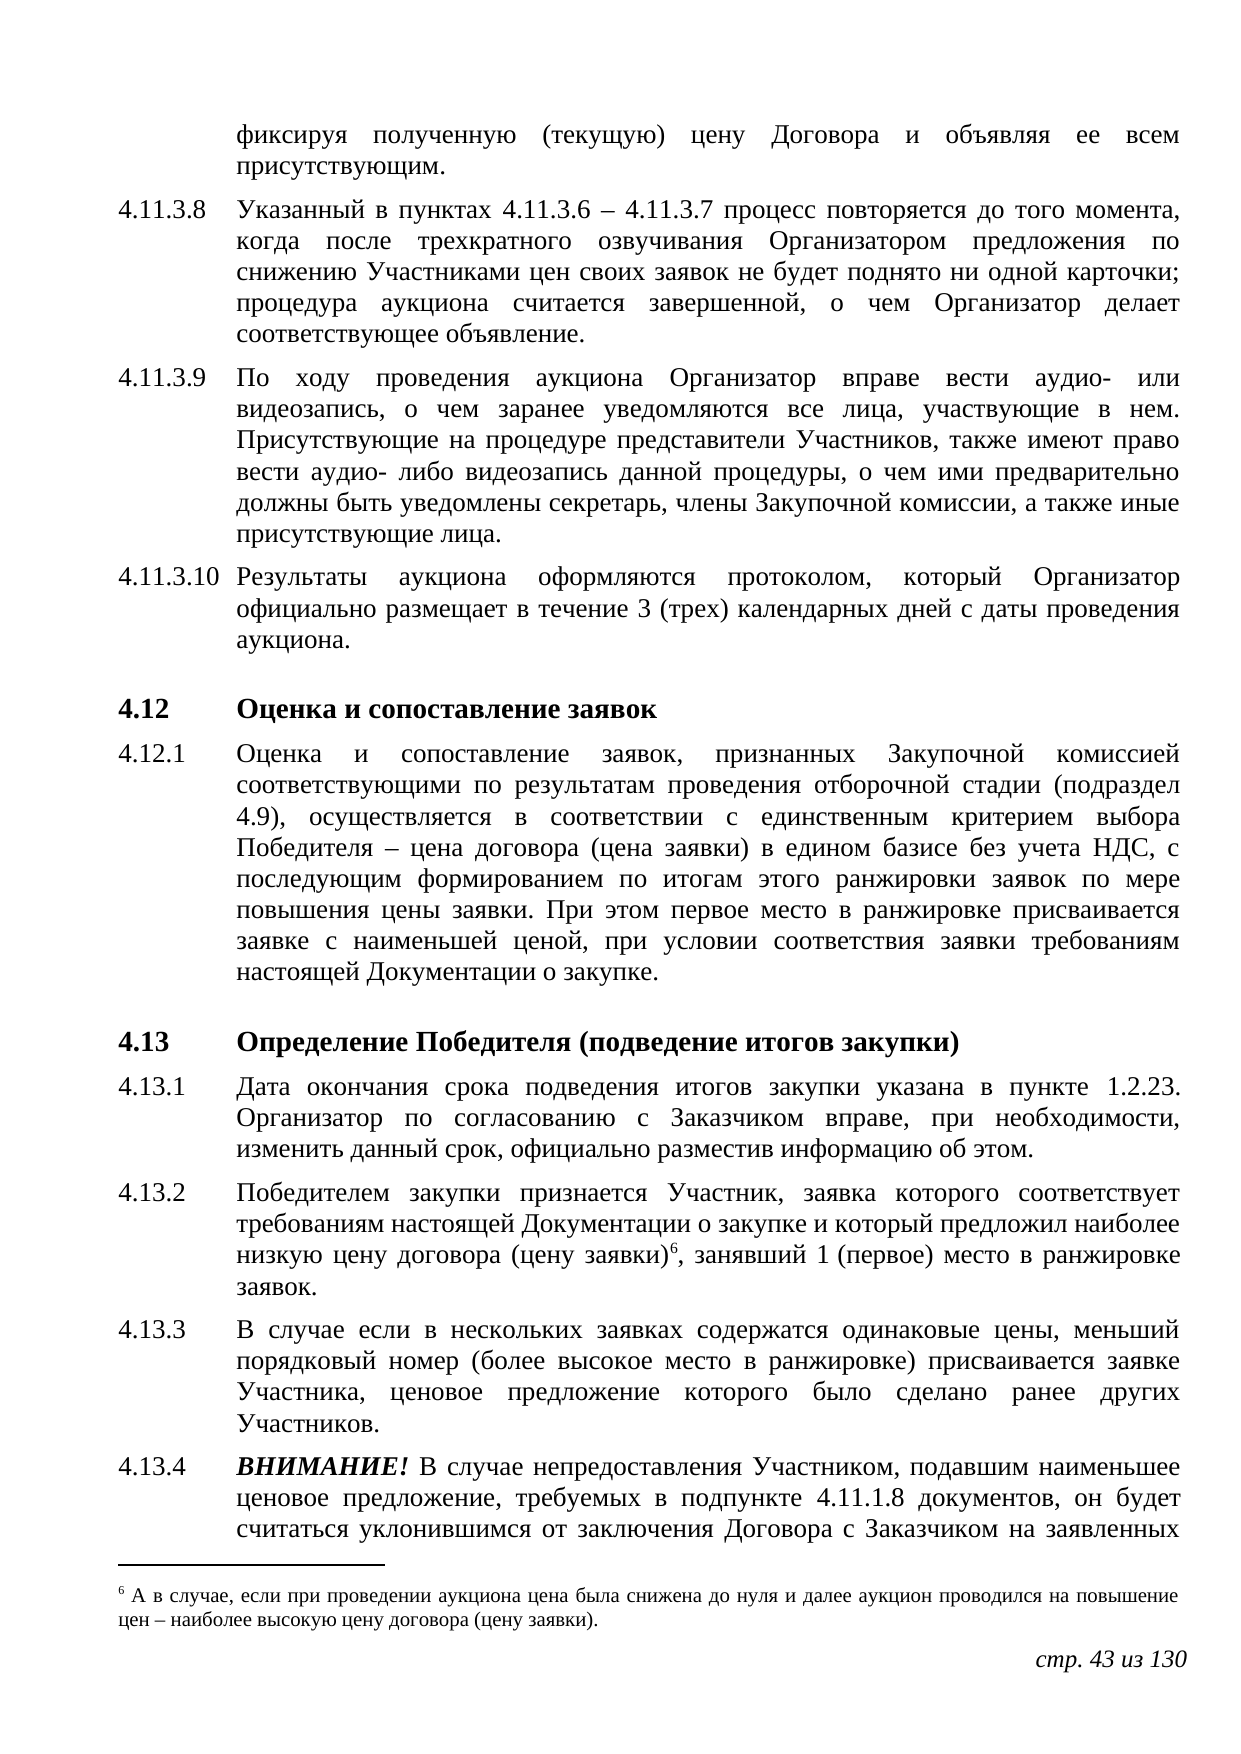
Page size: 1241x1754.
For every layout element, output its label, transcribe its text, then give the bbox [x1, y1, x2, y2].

text По ходу проведения аукциона Организатор вправе вести аудио- или видеозапись, о чем заранее уведомляются все лица, участвующие в нем. Присутствующие на процедуре представители Участников, также имеют право вести аудио- либо видеозапись данной процедуры, о чем ими предварительно должны быть уведомлены секретарь, члены Закупочной комиссии, а также иные присутствующие лица. [118, 361, 1181, 548]
text Указанный в пунктах 4.11.3.6 – 4.11.3.7 процесс повторяется до того момента, когда после трехкратного озвучивания Организатором предложения по снижению Участниками цен своих заявок не будет поднято ни одной карточки; процедура аукциона считается завершенной, о чем Организатор делает соответствующее объявление. [118, 193, 1181, 349]
text Дата окончания срока подведения итогов закупки указана в пункте 1.2.23. Организатор по согласованию с Заказчиком вправе, при необходимости, изменить данный срок, официально разместив информацию об этом. [118, 1070, 1181, 1164]
text Победителем закупки признается Участник, заявка которого соответствует требованиям настоящей Документации о закупке и который предложил наиболее низкую цену договора (цену заявки), занявший 1 (первое) место в ранжировке заявок. [118, 1176, 1181, 1301]
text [118, 1450, 1181, 1544]
text Результаты аукциона оформляются протоколом, который Организатор официально размещает в течение 3 (трех) календарных дней с даты проведения аукциона. [118, 561, 1181, 654]
subtitle Оценка и сопоставление заявок [118, 691, 1181, 725]
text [118, 118, 1181, 180]
text В случае если в нескольких заявках содержатся одинаковые цены, меньший порядковый номер (более высокое место в ранжировке) присваивается заявке Участника, ценовое предложение которого было сделано ранее других Участников. [118, 1313, 1181, 1438]
subtitle Определение Победителя (подведение итогов закупки) [118, 1024, 1181, 1058]
text Оценка и сопоставление заявок, признанных Закупочной комиссией соответствующими по результатам проведения отборочной стадии (подраздел 4.9), осуществляется в соответствии с единственным критерием выбора Победителя – цена договора (цена заявки) в едином базисе без учета НДС, с последующим формированием по итогам этого ранжировки заявок по мере повышения цены заявки. При этом первое место в ранжировке присваивается заявке с наименьшей ценой, при условии соответствия заявки требованиям настоящей Документации о закупке. [118, 737, 1181, 987]
